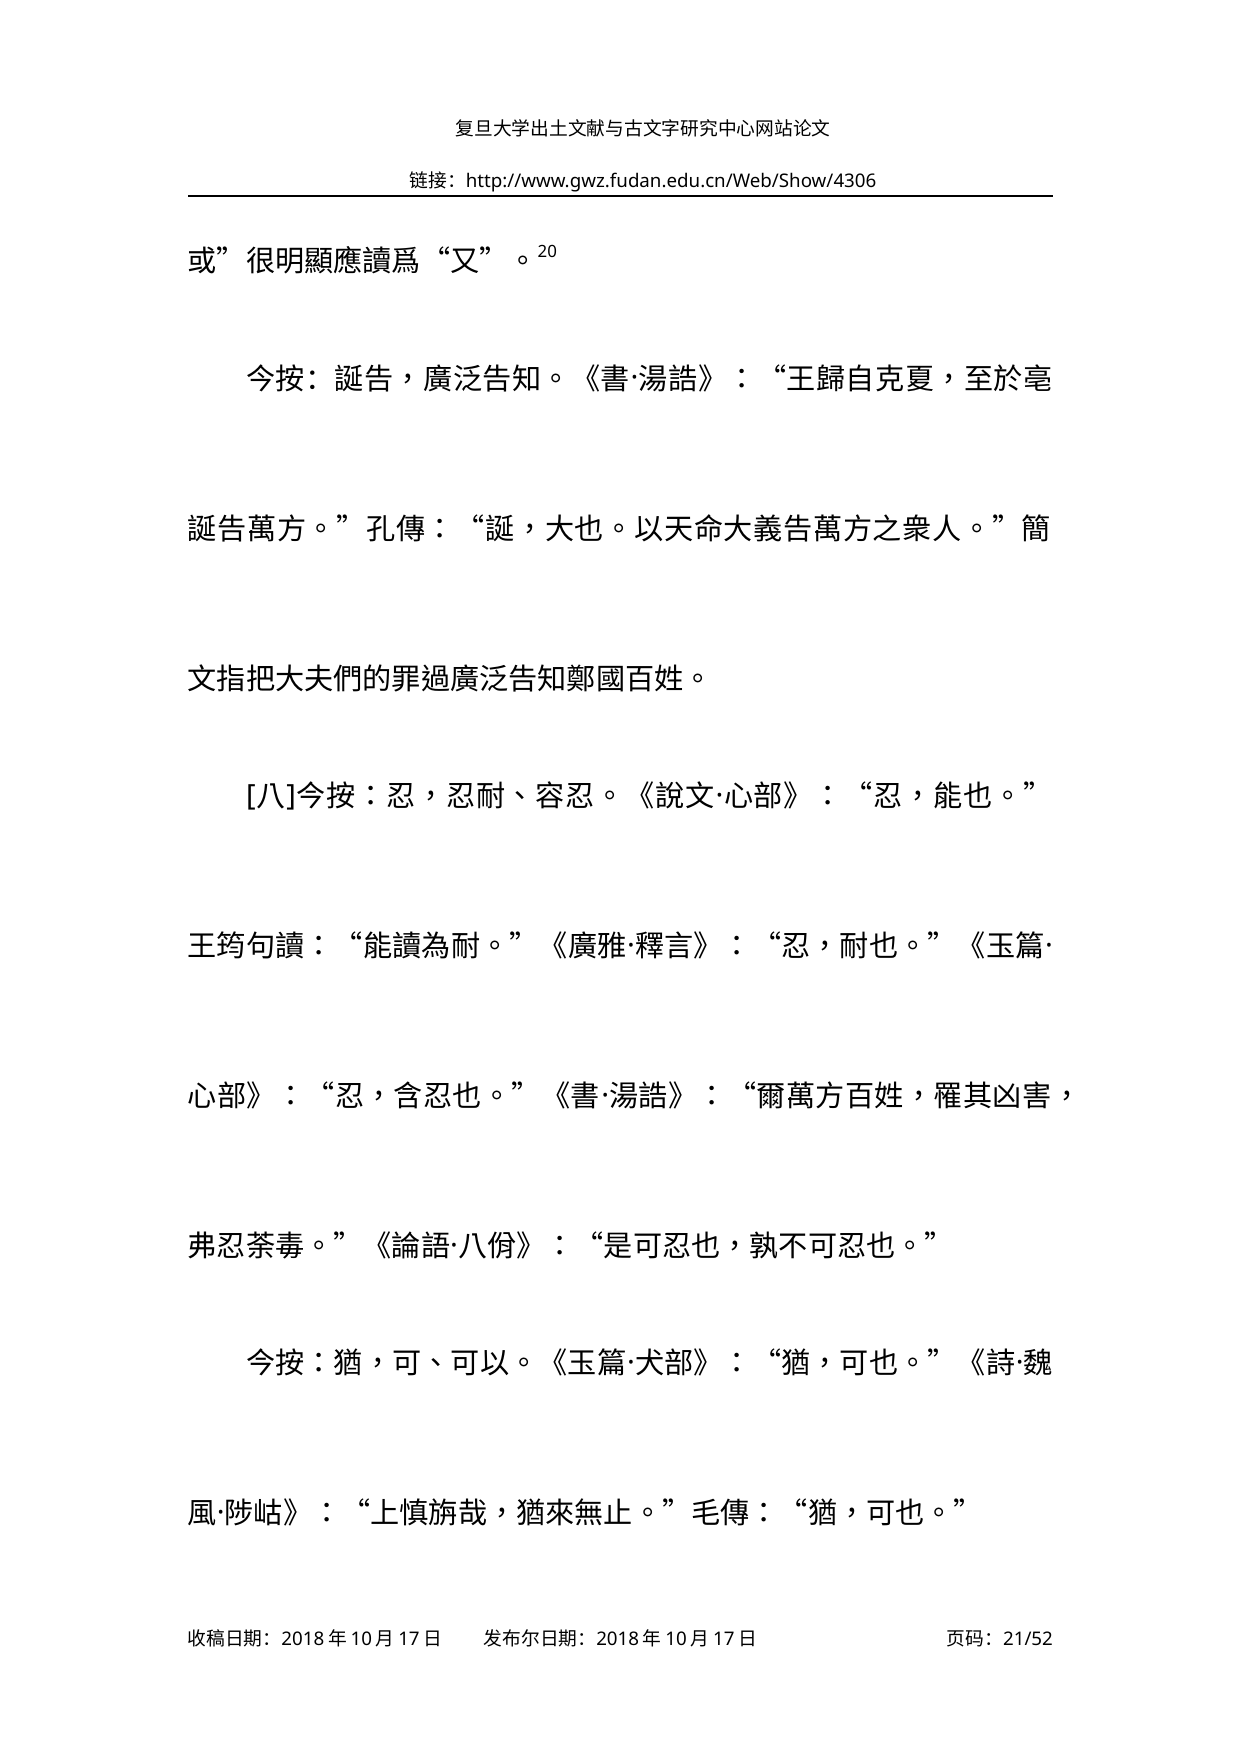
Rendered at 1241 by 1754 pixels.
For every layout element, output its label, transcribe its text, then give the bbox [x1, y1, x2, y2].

text [八]今按：忍，忍耐、容忍。《說文·心部》：“忍，能也。”王筠句讀：“能讀為耐。”《廣雅·釋言》：“忍，耐也。”《玉篇·心部》：“忍，含忍也。”《書·湯誥》：“爾萬方百姓，罹其凶害，弗忍荼毒。”《論語·八佾》：“是可忍也，孰不可忍也。” [187, 756, 1053, 1281]
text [187, 222, 1053, 297]
text 今按：誕告，廣泛告知。《書·湯誥》：“王歸自克夏，至於亳，誕告萬方。”孔傳：“誕，大也。以天命大義告萬方之衆人。”簡文指把大夫們的罪過廣泛告知鄭國百姓。 [187, 339, 1053, 714]
text 今按：猶，可、可以。《玉篇·犬部》：“猶，可也。”《詩·魏風·陟岵》：“上慎旃哉，猶來無止。”毛傳：“猶，可也。” [187, 1324, 1053, 1549]
